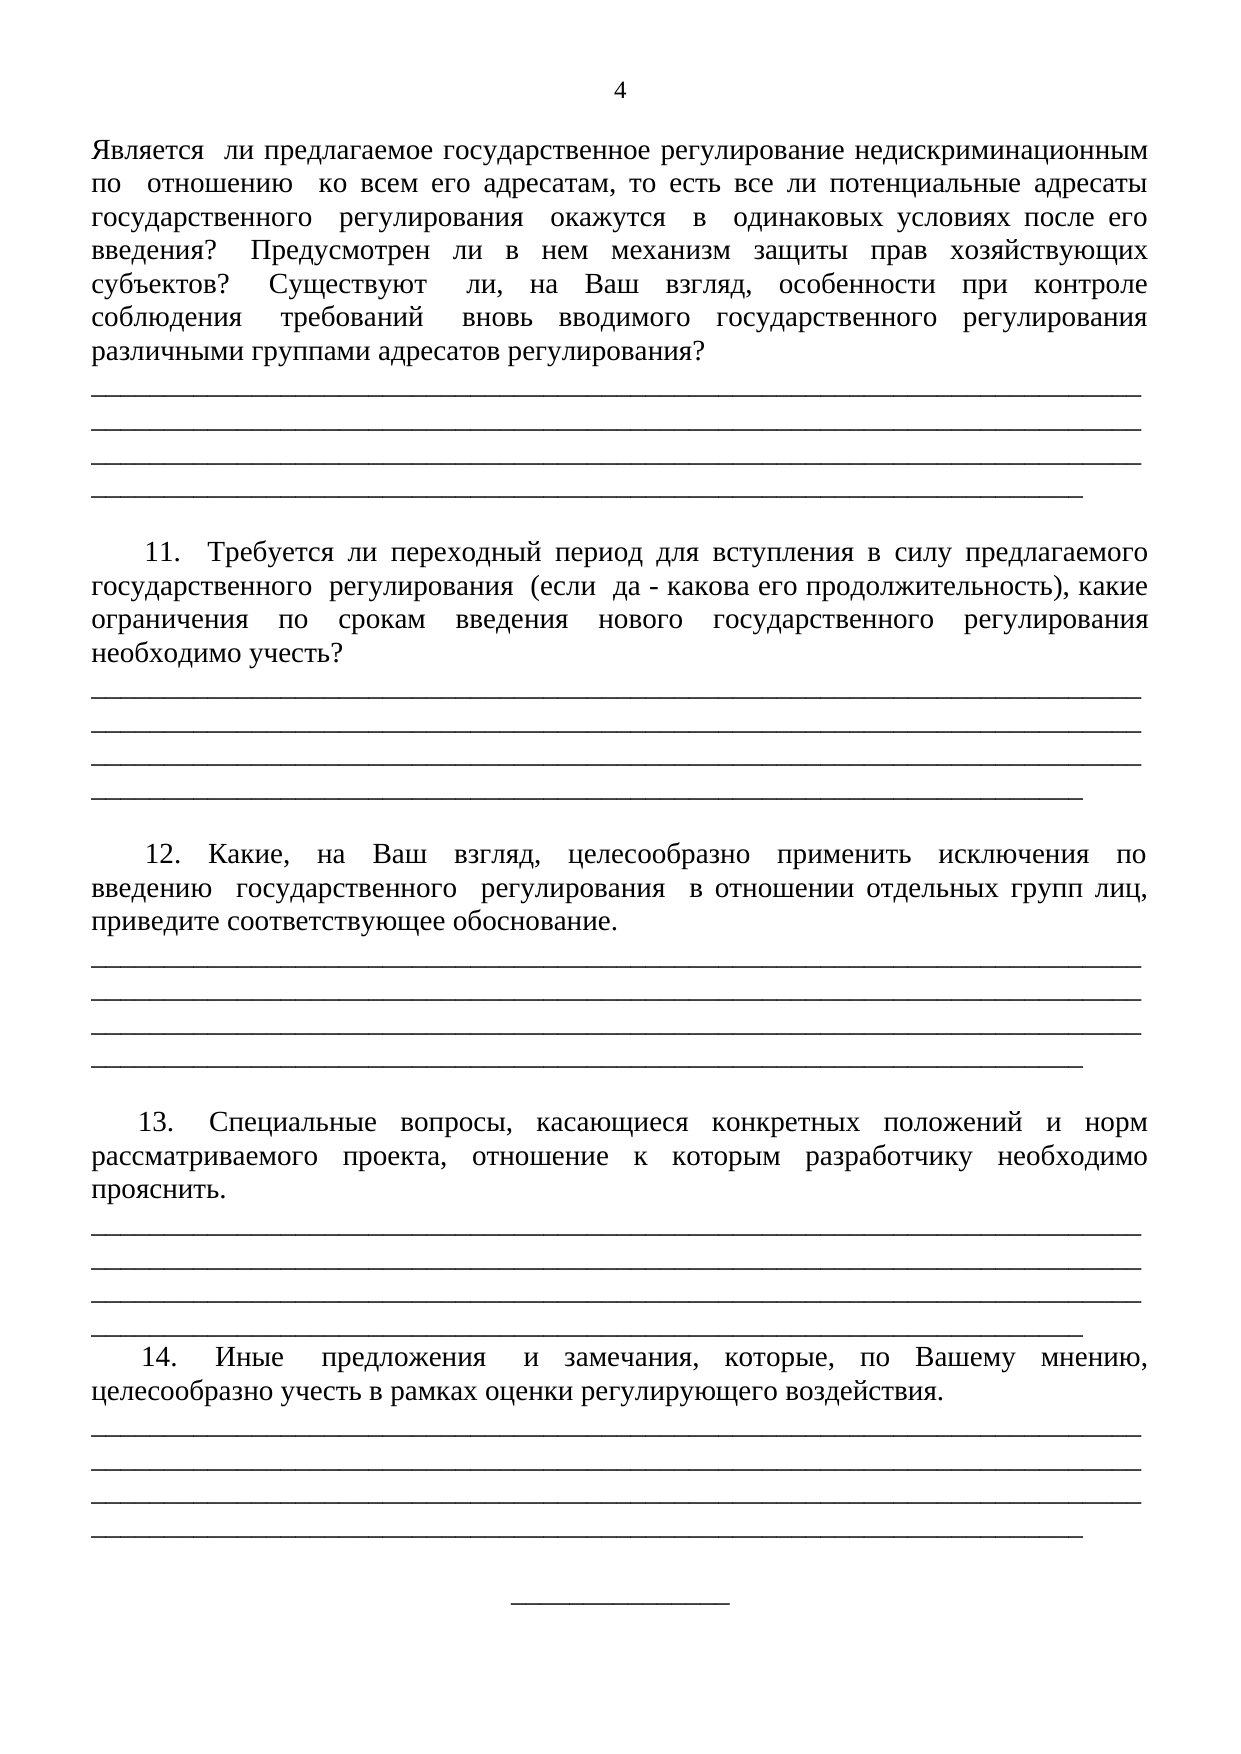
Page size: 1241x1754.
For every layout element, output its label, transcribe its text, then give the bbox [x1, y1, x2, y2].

text 12. Какие, на Ваш взгляд, целесообразно применить исключения по введению государственного регулирования в отношении отдельных групп лиц, приведите соответствующее обоснование. [91, 836, 1149, 937]
text 13. Специальные вопросы, касающиеся конкретных положений и норм рассматриваемого проекта, отношение к которым разработчику необходимо прояснить. [91, 1104, 1149, 1205]
text 11. Требуется ли переходный период для вступления в силу предлагаемого государственного регулирования (если да - какова его продолжительность), какие ограничения по срокам введения нового государственного регулирования необходимо учесть? [91, 534, 1149, 668]
text _______________ [91, 1574, 1149, 1608]
text 14. Иные предложения и замечания, которые, по Вашему мнению, целесообразно учесть в рамках оценки регулирующего воздействия. [91, 1339, 1149, 1406]
text Является ли предлагаемое государственное регулирование недискриминационным по отношению ко всем его адресатам, то есть все ли потенциальные адресаты государственного регулирования окажутся в одинаковых условиях после его введения? Предусмотрен ли в нем механизм защиты прав хозяйствующих субъектов? Существуют ли, на Ваш взгляд, особенности при контроле соблюдения требований вновь вводимого государственного регулирования различными группами адресатов регулирования? [91, 132, 1149, 367]
